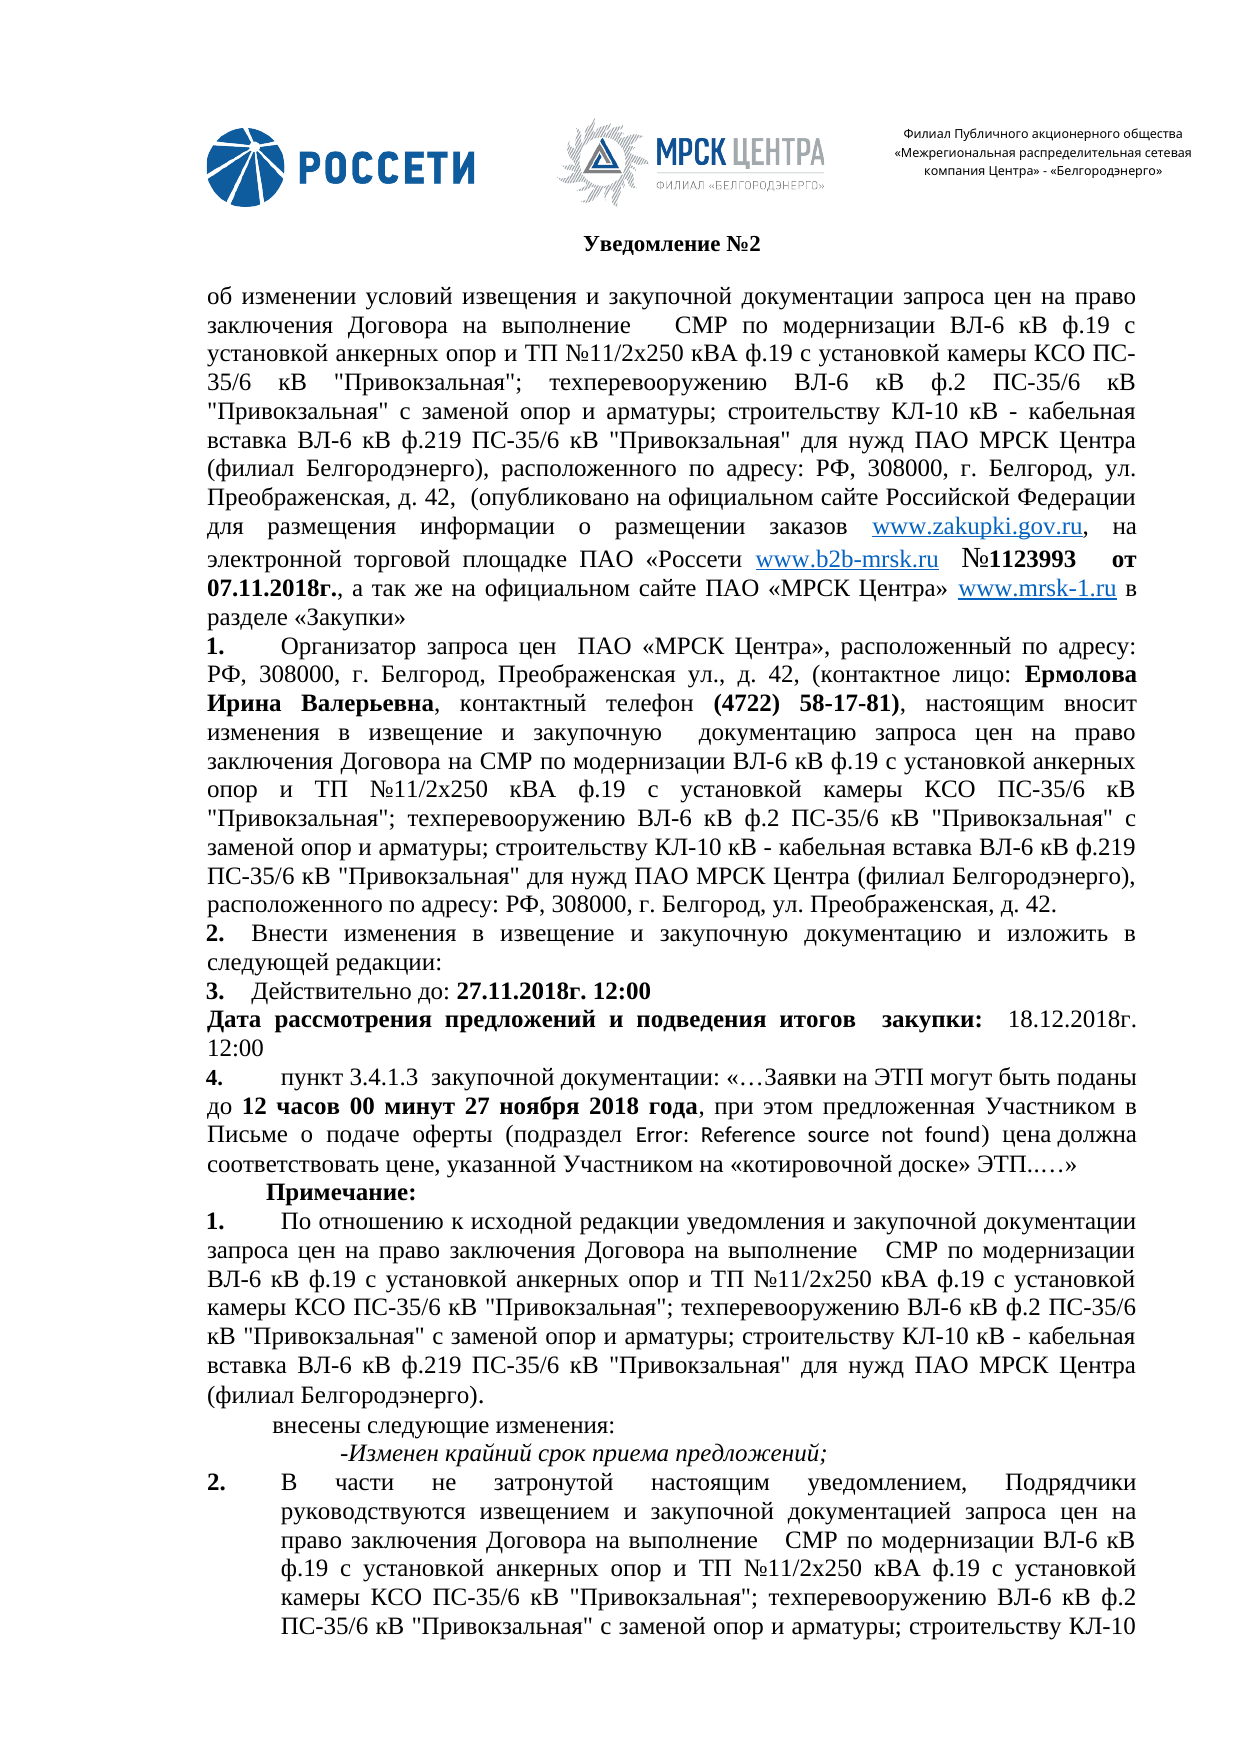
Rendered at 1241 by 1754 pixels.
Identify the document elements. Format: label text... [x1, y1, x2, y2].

list Организатор запроса цен ПАО «МРСК Центра», расположенный по адресу: РФ, 308000, г. Белгород, Преображенская ул., д. 42, (контактное лицо: Ермолова Ирина Валерьевна, контактный телефон (4722) 58-17-81), настоящим вносит изменения в извещение и закупочную документацию запроса цен на право заключения Договора на СМР по модернизации ВЛ-6 кВ ф.19 с установкой анкерных опор и ТП №11/2х250 кВА ф.19 с установкой камеры КСО ПС-35/6 кВ "Привокзальная"; техперевооружению ВЛ-6 кВ ф.2 ПС-35/6 кВ "Привокзальная" с заменой опор и арматуры; строительству КЛ-10 кВ - кабельная вставка ВЛ-6 кВ ф.219 ПС-35/6 кВ "Привокзальная" для нужд ПАО МРСК Центра (филиал Белгородэнерго), расположенного по адресу: РФ, 308000, г. Белгород, ул. Преображенская, д. 42. [206, 631, 1137, 918]
list Действительно до: 27.11.2018г. 12:00 [206, 976, 1137, 1004]
text внесены следующие изменения: [207, 1410, 1137, 1438]
list Внести изменения в извещение и закупочную документацию и изложить в следующей редакции: [206, 918, 1137, 976]
picture [206, 128, 475, 207]
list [207, 1467, 1137, 1640]
list Примечание: [207, 1177, 1137, 1206]
list -Изменен крайний срок приема предложений; [207, 1438, 1137, 1467]
list Дата рассмотрения предложений и подведения итогов закупки: 18.12.2018г. 12:00 [207, 1004, 1137, 1062]
text Уведомление №2 [207, 230, 1137, 257]
picture [557, 118, 825, 207]
text об изменении условий извещения и закупочной документации запроса цен на право заключения Договора на выполнение СМР по модернизации ВЛ-6 кВ ф.19 с установкой анкерных опор и ТП №11/2х250 кВА ф.19 с установкой камеры КСО ПС-35/6 кВ "Привокзальная"; техперевооружению ВЛ-6 кВ ф.2 ПС-35/6 кВ "Привокзальная" с заменой опор и арматуры; строительству КЛ-10 кВ - кабельная вставка ВЛ-6 кВ ф.219 ПС-35/6 кВ "Привокзальная" для нужд ПАО МРСК Центра (филиал Белгородэнерго), расположенного по адресу: РФ, 308000, г. Белгород, ул. Преображенская, д. 42, (опубликовано на официальном сайте Российской Федерации для размещения информации о размещении заказов www.zakupki.gov.ru, на электронной торговой площадке ПАО «Россети www.b2b-mrsk.ru №1123993 от 07.11.2018г., а так же на официальном сайте ПАО «МРСК Центра» www.mrsk-1.ru в разделе «Закупки» [207, 281, 1137, 631]
list По отношению к исходной редакции уведомления и закупочной документации запроса цен на право заключения Договора на выполнение СМР по модернизации ВЛ-6 кВ ф.19 с установкой анкерных опор и ТП №11/2х250 кВА ф.19 с установкой камеры КСО ПС-35/6 кВ "Привокзальная"; техперевооружению ВЛ-6 кВ ф.2 ПС-35/6 кВ "Привокзальная" с заменой опор и арматуры; строительству КЛ-10 кВ - кабельная вставка ВЛ-6 кВ ф.219 ПС-35/6 кВ "Привокзальная" для нужд ПАО МРСК Центра (филиал Белгородэнерго). [206, 1206, 1137, 1410]
